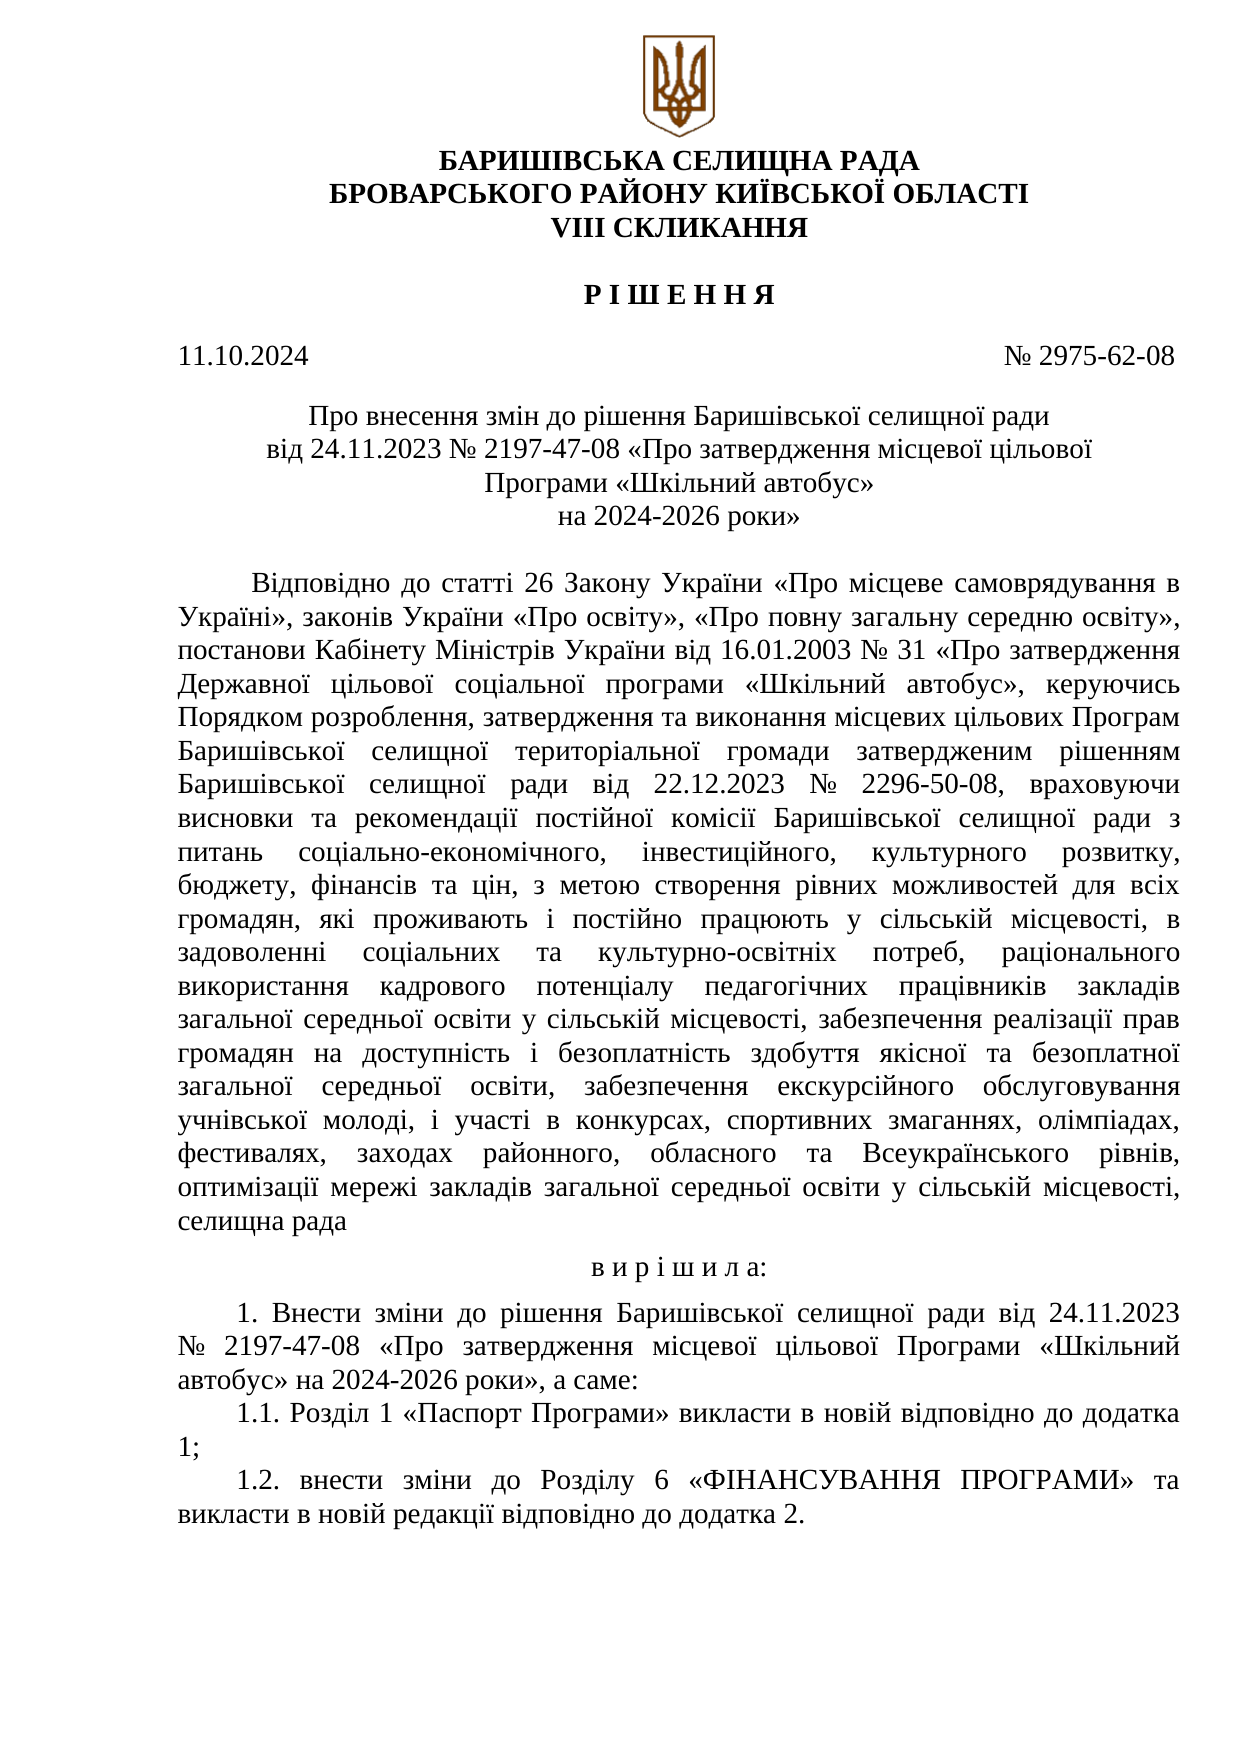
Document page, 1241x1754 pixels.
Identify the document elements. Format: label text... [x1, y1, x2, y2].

text Програми «Шкільний автобус» [177, 465, 1181, 498]
text 11.10.2024 № 2975-62-08 [177, 338, 1181, 372]
text на 2024-2026 роки» [177, 498, 1181, 532]
text в и р і ш и л а: [177, 1249, 1181, 1282]
text БРОВАРСЬКОГО РАЙОНУ КИЇВСЬКОЇ ОБЛАСТІ [177, 176, 1181, 210]
picture [636, 29, 722, 143]
text Про внесення змін до рішення Баришівської селищної ради [177, 398, 1181, 431]
text Відповідно до статті 26 Закону України «Про місцеве самоврядування в Україні», законів України «Про освіту», «Про повну загальну середню освіту», постанови Кабінету Міністрів України від 16.01.2003 № 31 «Про затвердження Державної цільової соціальної програми «Шкільний автобус», керуючись Порядком розроблення, затвердження та виконання місцевих цільових Програм Баришівської селищної територіальної громади затвердженим рішенням Баришівської селищної ради від 22.12.2023 № 2296-50-08, враховуючи висновки та рекомендації постійної комісії Баришівської селищної ради з питань соціально-економічного, інвестиційного, культурного розвитку, бюджету, фінансів та цін, з метою створення рівних можливостей для всіх громадян, які проживають і постійно працюють у сільській місцевості, в задоволенні соціальних та культурно-освітніх потреб, раціонального використання кадрового потенціалу педагогічних працівників закладів загальної середньої освіти у сільській місцевості, забезпечення реалізації прав громадян на доступність і безоплатність здобуття якісної та безоплатної загальної середньої освіти, забезпечення екскурсійного обслуговування учнівської молоді, і участі в конкурсах, спортивних змаганнях, олімпіадах, фестивалях, заходах районного, обласного та Всеукраїнського рівнів, оптимізації мережі закладів загальної середньої освіти у сільській місцевості, селищна рада [177, 565, 1181, 1236]
text 1.2. внести зміни до Розділу 6 «ФІНАНСУВАННЯ ПРОГРАМИ» та викласти в новій редакції відповідно до додатка 2. [177, 1462, 1181, 1529]
text 1.1. Розділ 1 «Паспорт Програми» викласти в новій відповідно до додатка 1; [177, 1395, 1181, 1462]
text 1. Внести зміни до рішення Баришівської селищної ради від 24.11.2023 № 2197-47-08 «Про затвердження місцевої цільової Програми «Шкільний автобус» на 2024-2026 роки», а саме: [177, 1295, 1181, 1395]
text Р І Ш Е Н Н Я [177, 277, 1181, 310]
text БАРИШІВСЬКА СЕЛИЩНА РАДА [177, 143, 1181, 176]
text VIII СКЛИКАННЯ [177, 210, 1181, 243]
text від 24.11.2023 № 2197-47-08 «Про затвердження місцевої цільової [177, 431, 1181, 465]
